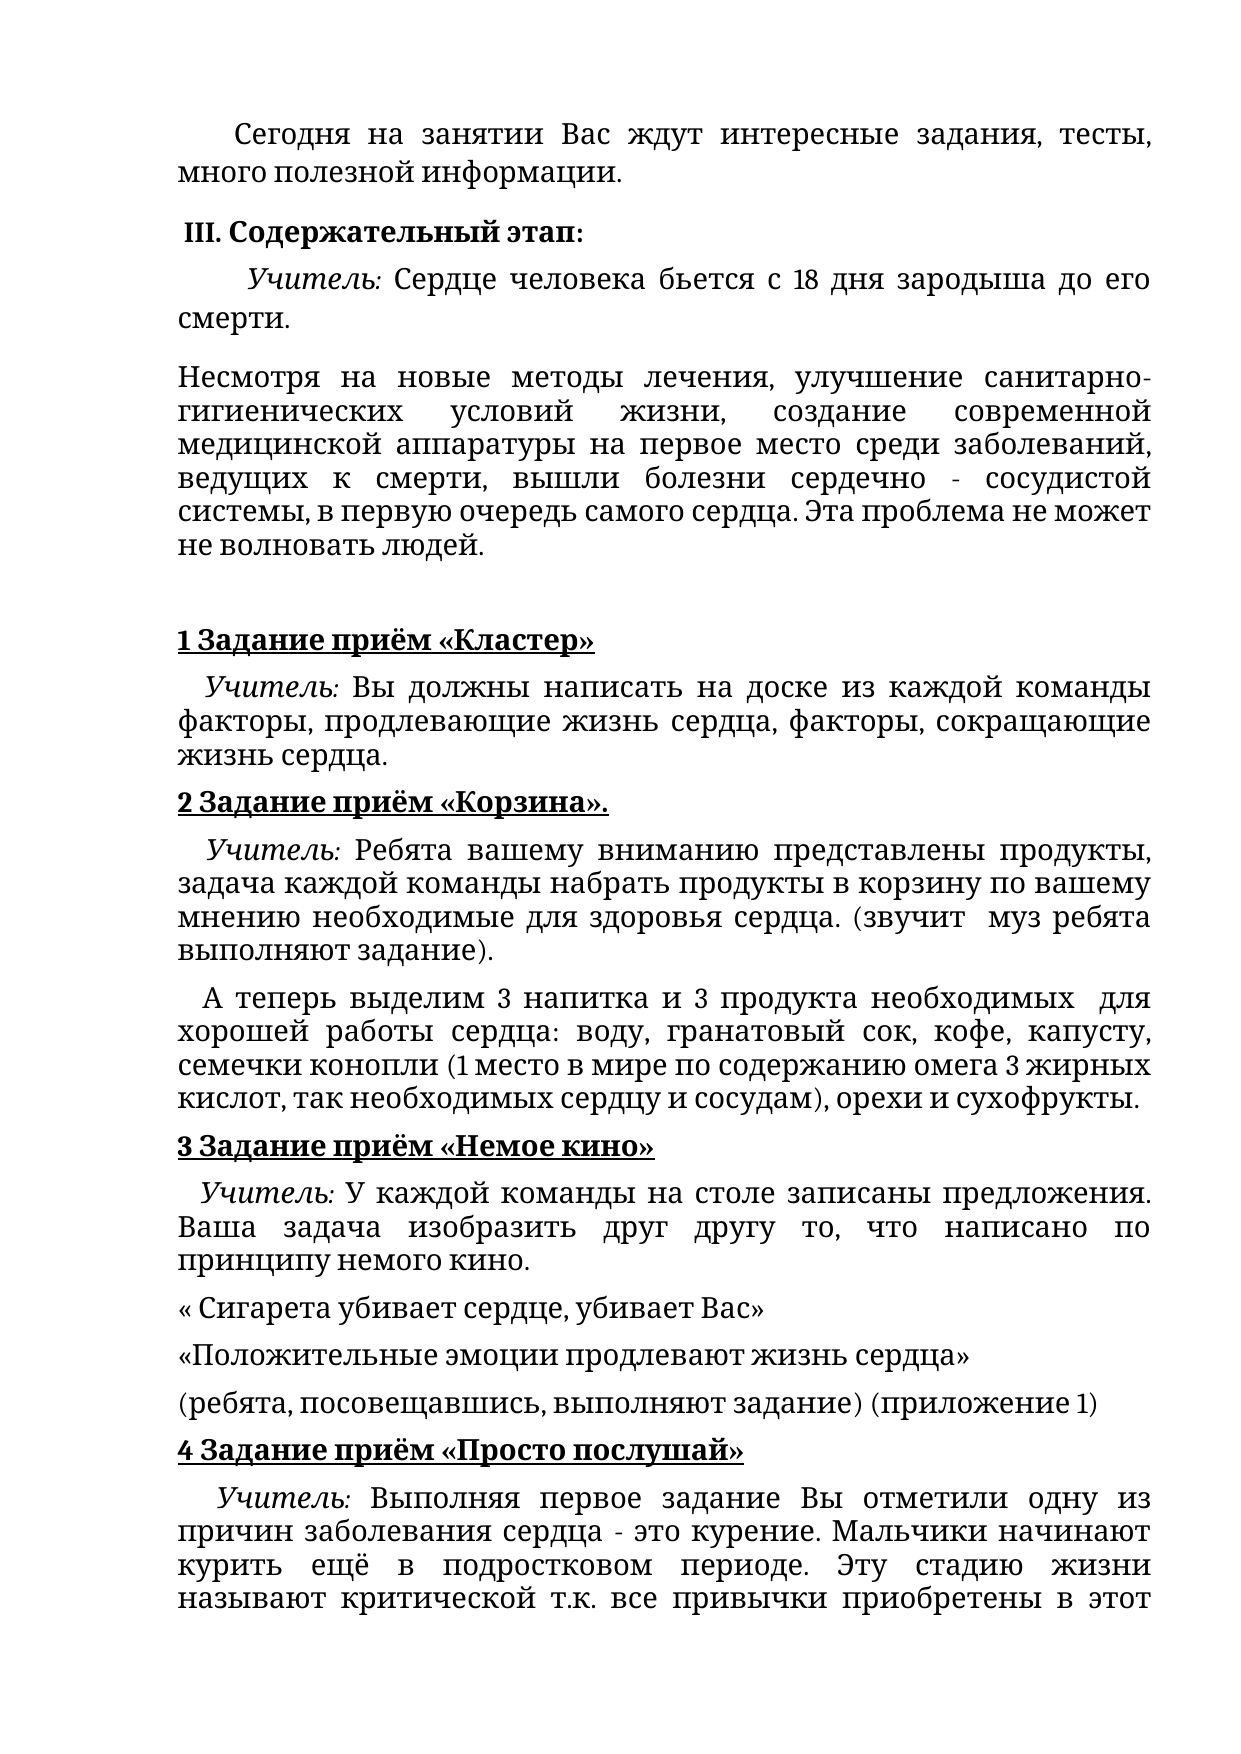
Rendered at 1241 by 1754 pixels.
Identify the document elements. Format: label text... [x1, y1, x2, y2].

text Несмотря на новые методы лечения, улучшение санитарно-гигиенических условий жизни, создание современной медицинской аппаратуры на первое место среди заболеваний, ведущих к смерти, вышли болезни сердечно - сосудистой системы, в первую очередь самого сердца. Эта проблема не может не волновать людей. [177, 361, 1152, 563]
text 3 Задание приём «Немое кино» [177, 1130, 1152, 1163]
text 4 Задание приём «Просто послушай» [177, 1434, 1152, 1468]
text Сегодня на занятии Вас ждут интересные задания, тесты, много полезной информации. [177, 118, 1152, 190]
text III. Содержательный этап: [177, 216, 1152, 249]
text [177, 1482, 1152, 1616]
text Учитель: Вы должны написать на доске из каждой команды факторы, продлевающие жизнь сердца, факторы, сокращающие жизнь сердца. [177, 672, 1152, 772]
text Учитель: Сердце человека бьется с 18 дня зародыша до его смерти. [177, 263, 1152, 336]
text 1 Задание приём «Кластер» [177, 624, 1152, 658]
text (ребята, посовещавшись, выполняют задание) (приложение 1) [177, 1387, 1152, 1421]
text А теперь выделим 3 напитка и 3 продукта необходимых для хорошей работы сердца: воду, гранатовый сок, кофе, капусту, семечки конопли (1 место в мире по содержанию омега 3 жирных кислот, так необходимых сердцу и сосудам), орехи и сухофрукты. [177, 982, 1152, 1116]
text «Положительные эмоции продлевают жизнь сердца» [177, 1339, 1152, 1373]
text Учитель: У каждой команды на столе записаны предложения. Ваша задача изобразить друг другу то, что написано по принципу немого кино. [177, 1177, 1152, 1278]
text Учитель: Ребята вашему вниманию представлены продукты, задача каждой команды набрать продукты в корзину по вашему мнению необходимые для здоровья сердца. (звучит муз ребята выполняют задание). [177, 834, 1152, 968]
text 2 Задание приём «Корзина». [177, 786, 1152, 820]
text « Сигарета убивает сердце, убивает Вас» [177, 1292, 1152, 1326]
